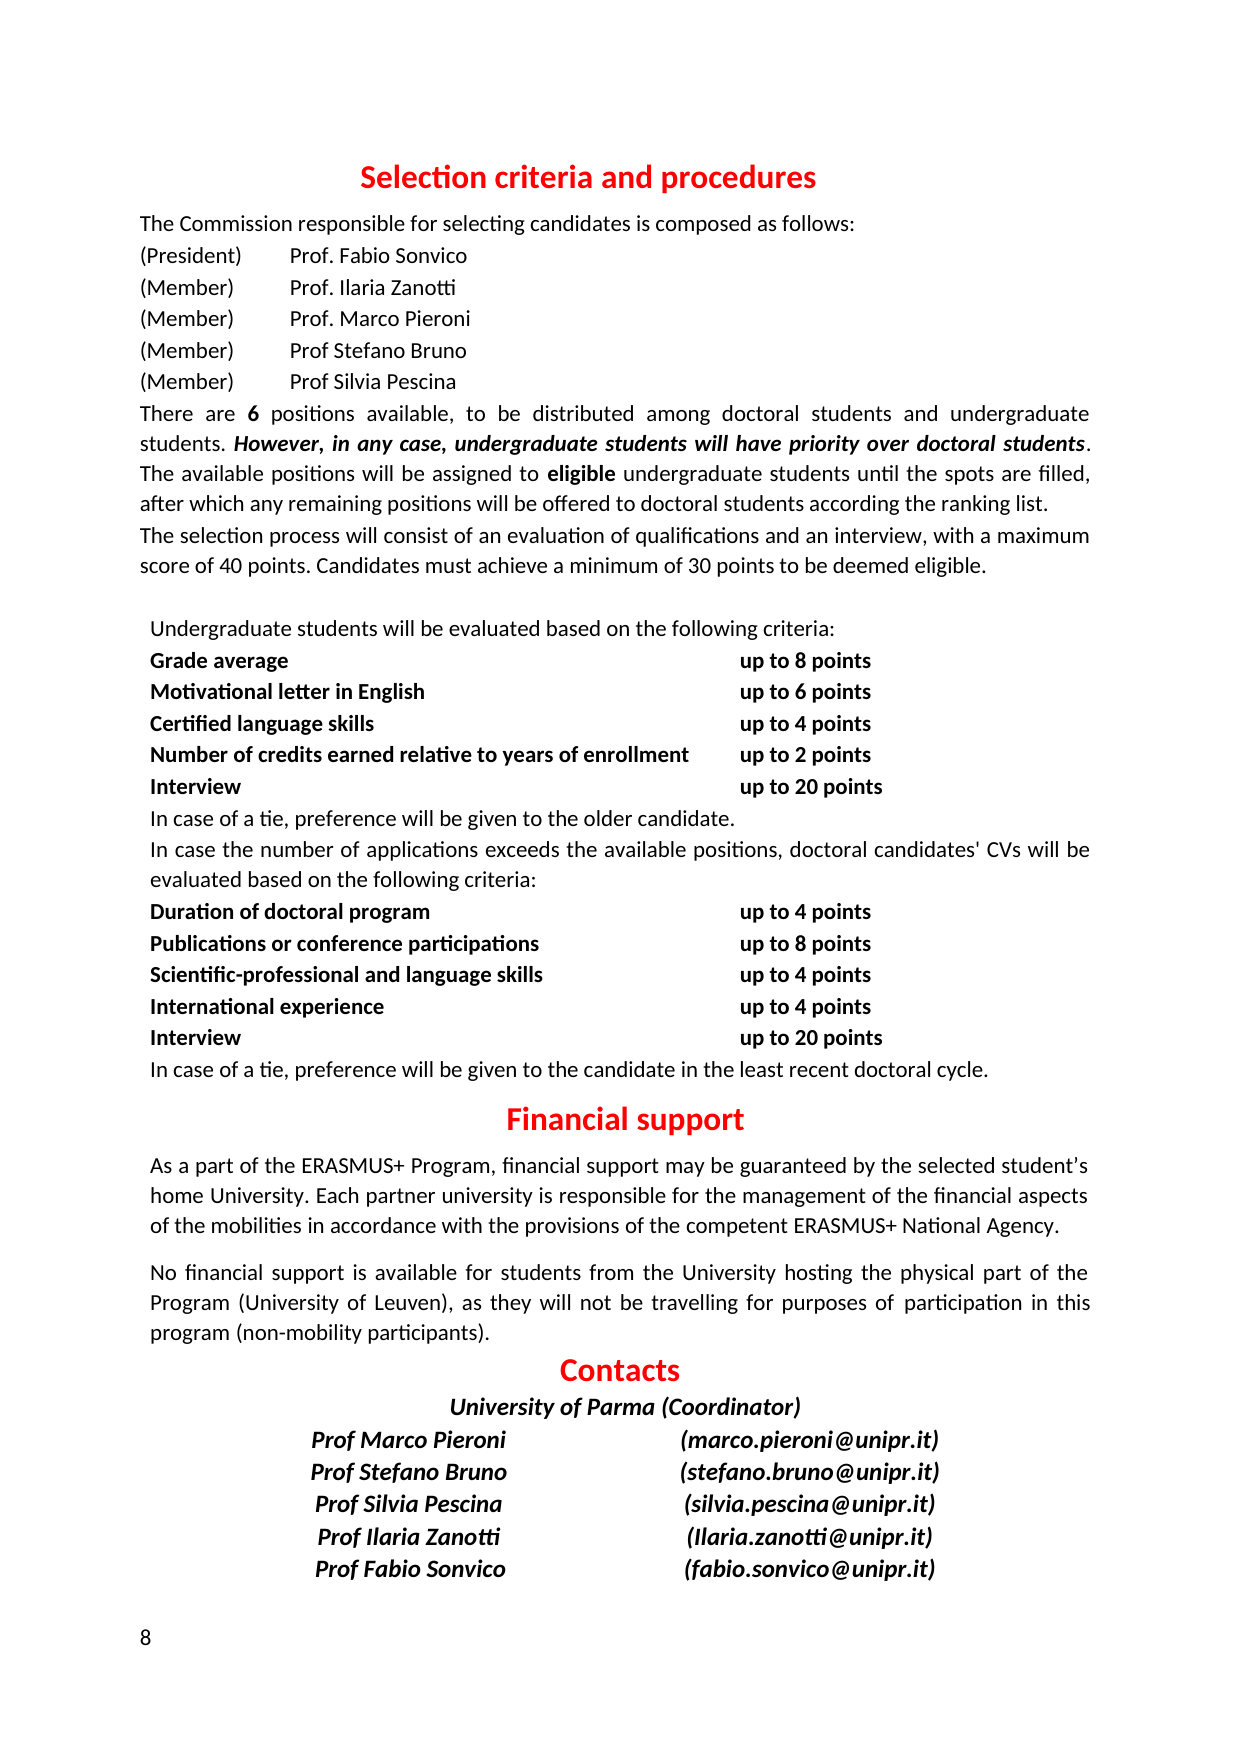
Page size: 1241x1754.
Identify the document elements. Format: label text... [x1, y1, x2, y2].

text Interview up to 20 points [150, 772, 1091, 800]
text International experience up to 4 points [150, 992, 1091, 1020]
text In case the number of applications exceeds the available positions, doctoral candidates' CVs will be evaluated based on the following criteria: [150, 835, 1091, 893]
text Number of credits earned relative to years of enrollment up to 2 points [150, 741, 1091, 769]
text (Member) Prof. Ilaria Zanotti [139, 273, 1091, 301]
text University of Parma (Coordinator) [150, 1391, 1103, 1422]
text (Member) Prof. Marco Pieroni [139, 304, 1091, 332]
text Publications or conference participations up to 8 points [150, 929, 1091, 957]
text Prof Silvia Pescina (silvia.pescina@unipr.it) [150, 1488, 1103, 1519]
text Prof Stefano Bruno (stefano.bruno@unipr.it) [150, 1456, 1103, 1487]
text Scientific-professional and language skills up to 4 points [150, 960, 1091, 988]
text In case of a tie, preference will be given to the candidate in the least recent doctoral cycle. [150, 1055, 1091, 1083]
text The selection process will consist of an evaluation of qualifications and an interview, with a maximum score of 40 points. Candidates must achieve a minimum of 30 points to be deemed eligible. [139, 521, 1091, 579]
text Motivational letter in English up to 6 points [150, 677, 1091, 706]
text Duration of doctoral program up to 4 points [150, 897, 1091, 925]
text There are 6 positions available, to be distributed among doctoral students and undergraduate students. However, in any case, undergraduate students will have priority over doctoral students. The available positions will be assigned to eligible undergraduate students until the spots are filled, after which any remaining positions will be offered to doctoral students according the ranking list. [139, 399, 1091, 517]
text (President) Prof. Fabio Sonvico [139, 241, 1091, 269]
text Prof Marco Pieroni (marco.pieroni@unipr.it) [150, 1424, 1103, 1454]
text Interview up to 20 points [150, 1023, 1091, 1051]
text Prof Ilaria Zanotti (Ilaria.zanotti@unipr.it) [150, 1521, 1103, 1551]
subtitle Financial support [214, 1098, 1037, 1138]
text No financial support is available for students from the University hosting the physical part of the Program (University of Leuven), as they will not be travelling for purposes of participation in this program (non-mobility participants). [150, 1258, 1090, 1347]
text In case of a tie, preference will be given to the older candidate. [150, 804, 1091, 832]
text Grade average up to 8 points [150, 646, 1091, 674]
subtitle Selection criteria and procedures [139, 156, 1037, 197]
text (Member) Prof Silvia Pescina [139, 367, 1091, 395]
text Prof Fabio Sonvico (fabio.sonvico@unipr.it) [150, 1553, 1103, 1584]
text Contacts [163, 1349, 1077, 1389]
text Undergraduate students will be evaluated based on the following criteria: [150, 614, 1091, 642]
text The Commission responsible for selecting candidates is composed as follows: [139, 209, 1091, 237]
text As a part of the ERASMUS+ Program, financial support may be guaranteed by the selected student’s home University. Each partner university is responsible for the management of the financial aspects of the mobilities in accordance with the provisions of the competent ERASMUS+ National Agency. [150, 1151, 1090, 1239]
text Certified language skills up to 4 points [150, 709, 1091, 737]
text (Member) Prof Stefano Bruno [139, 336, 1091, 364]
